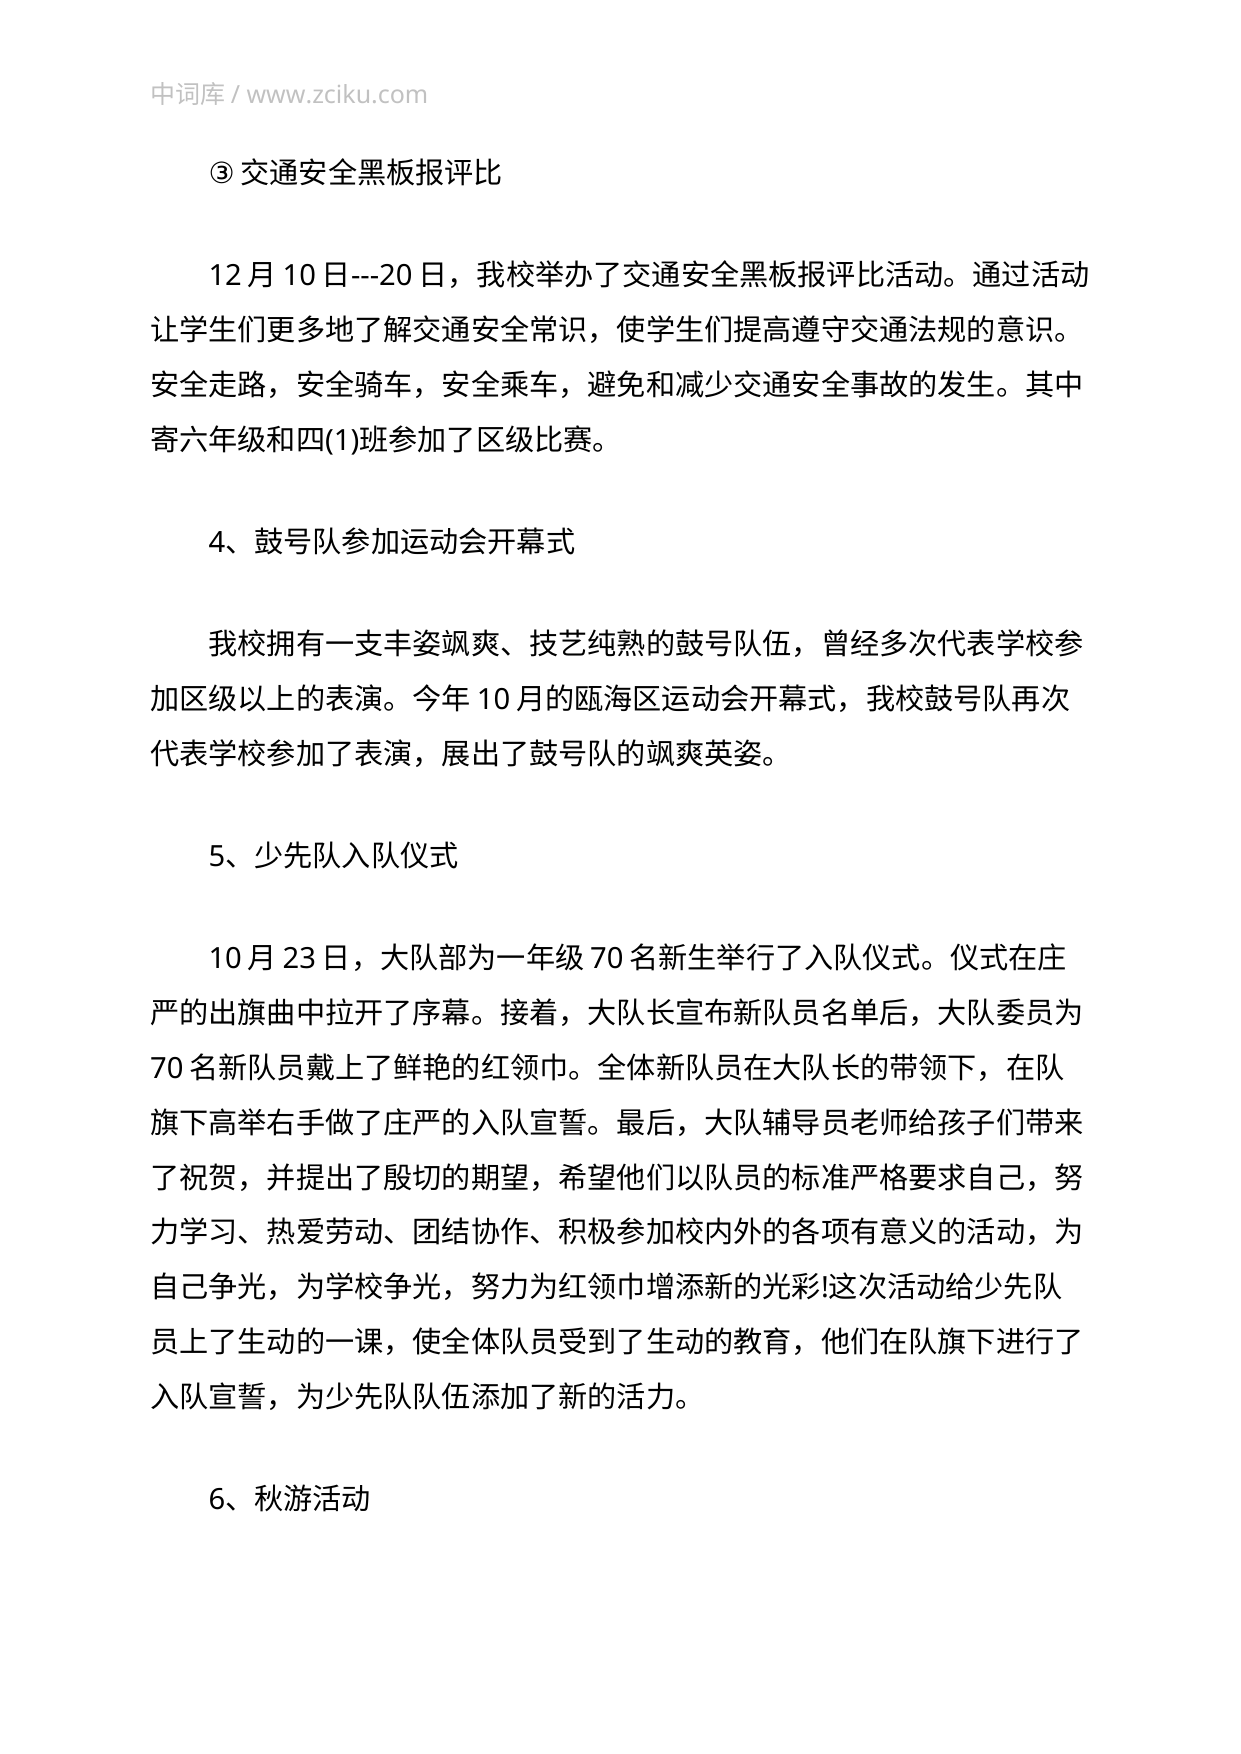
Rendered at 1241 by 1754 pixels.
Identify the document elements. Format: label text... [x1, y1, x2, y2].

text 10月23日，大队部为一年级70名新生举行了入队仪式。仪式在庄严的出旗曲中拉开了序幕。接着，大队长宣布新队员名单后，大队委员为70名新队员戴上了鲜艳的红领巾。全体新队员在大队长的带领下，在队旗下高举右手做了庄严的入队宣誓。最后，大队辅导员老师给孩子们带来了祝贺，并提出了殷切的期望，希望他们以队员的标准严格要求自己，努力学习、热爱劳动、团结协作、积极参加校内外的各项有意义的活动，为自己争光，为学校争光，努力为红领巾增添新的光彩!这次活动给少先队员上了生动的一课，使全体队员受到了生动的教育，他们在队旗下进行了入队宣誓，为少先队队伍添加了新的活力。 [150, 934, 1090, 1416]
text 6、秋游活动 [150, 1476, 1090, 1518]
text 12月10日---20日，我校举办了交通安全黑板报评比活动。通过活动让学生们更多地了解交通安全常识，使学生们提高遵守交通法规的意识。安全走路，安全骑车，安全乘车，避免和减少交通安全事故的发生。其中寄六年级和四(1)班参加了区级比赛。 [150, 252, 1090, 459]
text ③交通安全黑板报评比 [150, 150, 1090, 192]
text 4、鼓号队参加运动会开幕式 [150, 519, 1090, 561]
text 5、少先队入队仪式 [150, 832, 1090, 875]
text 我校拥有一支丰姿飒爽、技艺纯熟的鼓号队伍，曾经多次代表学校参加区级以上的表演。今年10月的瓯海区运动会开幕式，我校鼓号队再次代表学校参加了表演，展出了鼓号队的飒爽英姿。 [150, 621, 1090, 773]
